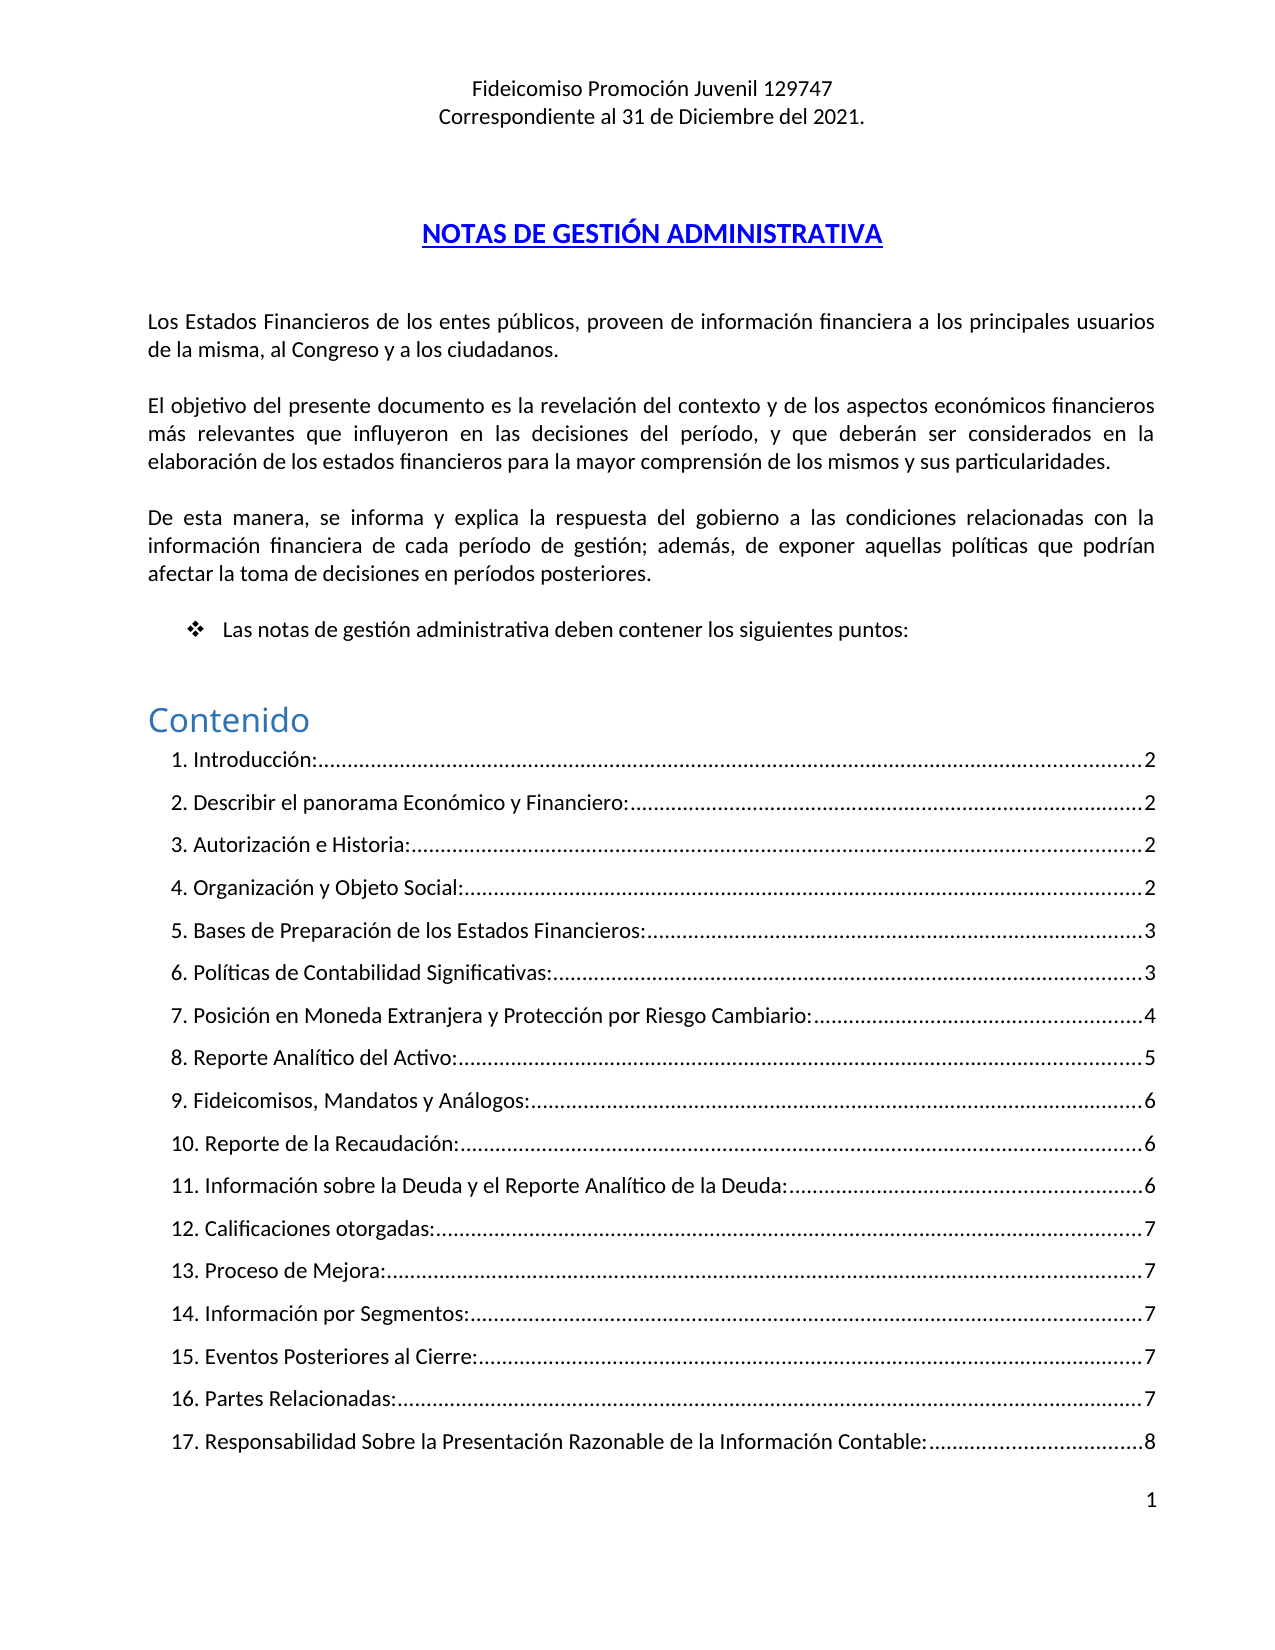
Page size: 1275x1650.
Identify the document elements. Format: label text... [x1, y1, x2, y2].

text El objetivo del presente documento es la revelación del contexto y de los aspectos económicos financieros más relevantes que influyeron en las decisiones del período, y que deberán ser considerados en la elaboración de los estados financieros para la mayor comprensión de los mismos y sus particularidades. [148, 391, 1157, 475]
list Las notas de gestión administrativa deben contener los siguientes puntos: [185, 615, 1157, 643]
text De esta manera, se informa y explica la respuesta del gobierno a las condiciones relacionadas con la información financiera de cada período de gestión; además, de exponer aquellas políticas que podrían afectar la toma de decisiones en períodos posteriores. [148, 503, 1157, 587]
text Los Estados Financieros de los entes públicos, proveen de información financiera a los principales usuarios de la misma, al Congreso y a los ciudadanos. [148, 307, 1157, 363]
text NOTAS DE GESTIÓN ADMINISTRATIVA [148, 215, 1157, 251]
